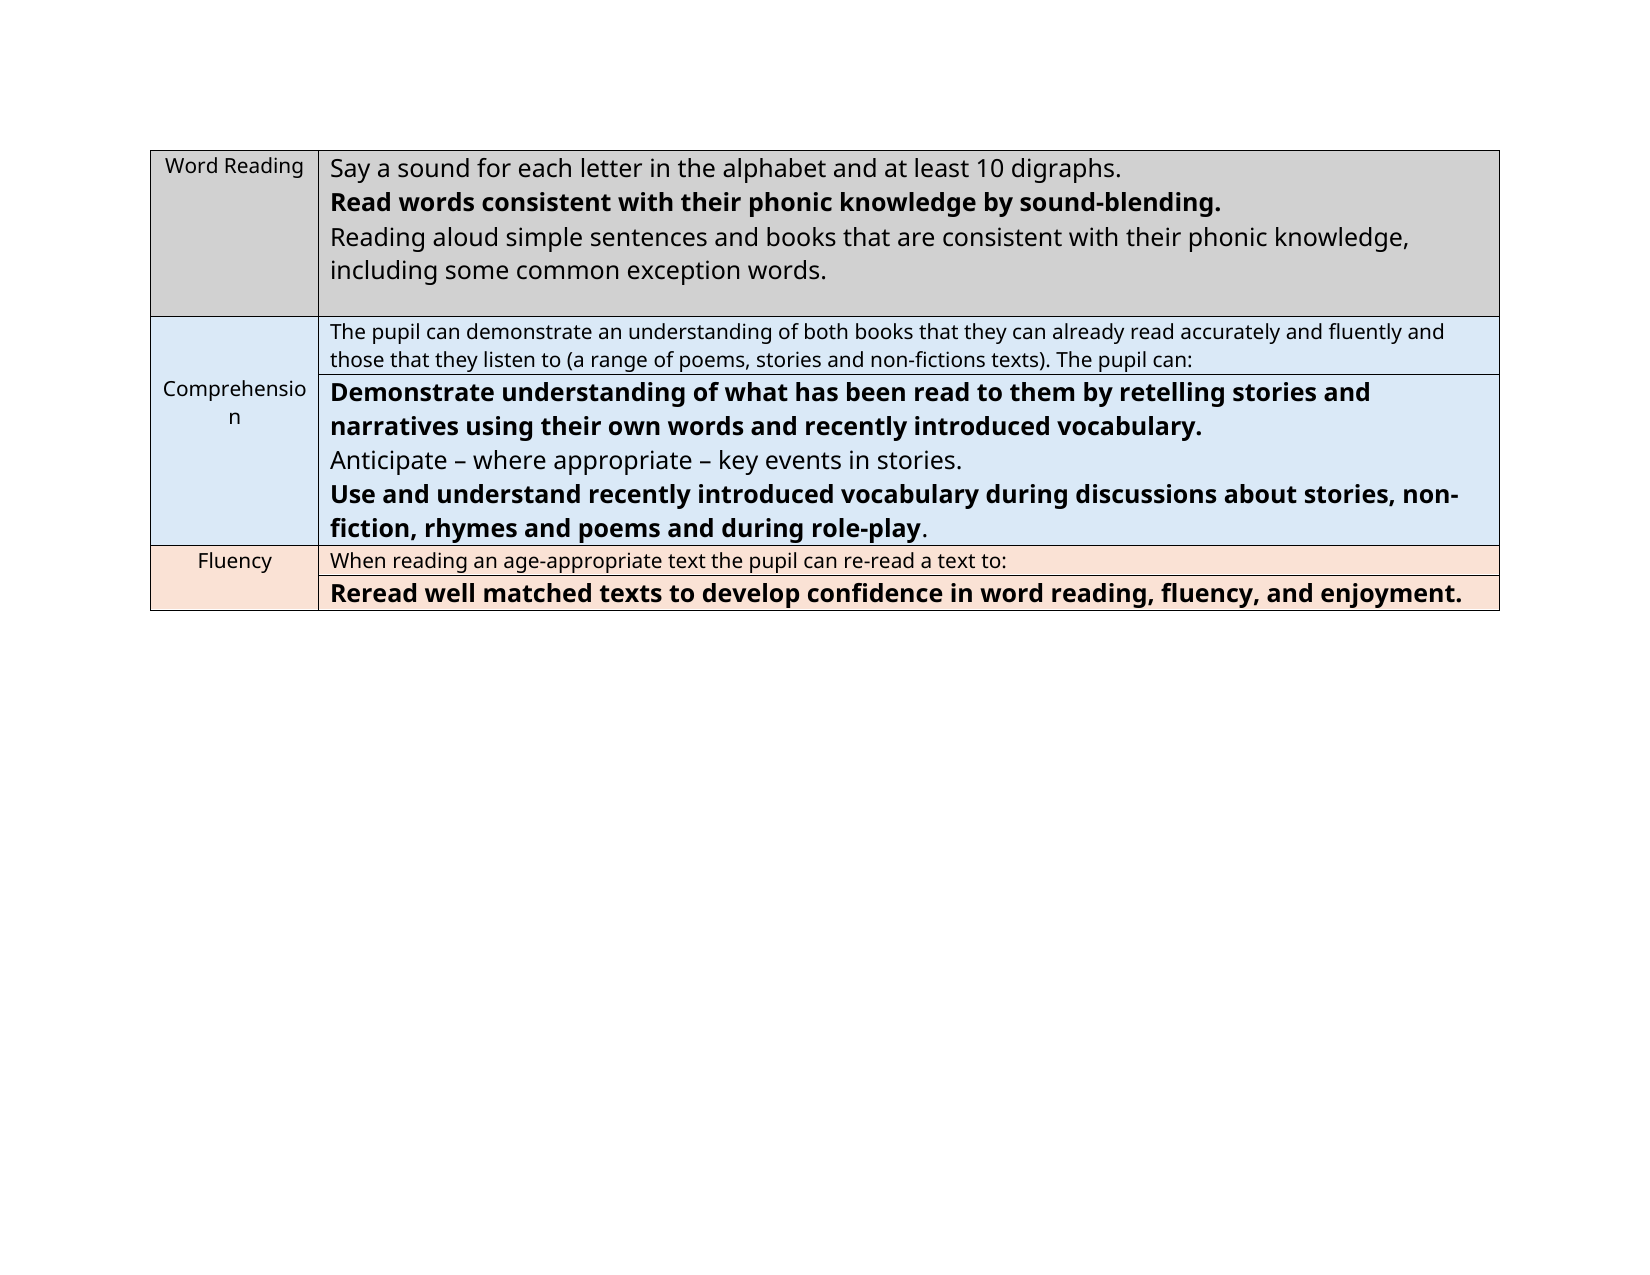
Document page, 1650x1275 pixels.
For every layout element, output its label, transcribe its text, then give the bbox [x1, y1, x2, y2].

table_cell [319, 151, 1499, 316]
table_cell When reading an age-appropriate text the pupil can re-read a text to: [319, 546, 1499, 574]
table_cell Demonstrate understanding of what has been read to them by retelling stories and narratives using their own words and recently introduced vocabulary. Anticipate – where appropriate – key events in stories. Use and understand recently introduced vocabulary during discussions about stories, non-fiction, rhymes and poems and during role-play. [319, 375, 1499, 545]
table_cell Fluency [151, 546, 318, 609]
table_cell Reread well matched texts to develop confidence in word reading, fluency, and enjoyment. [319, 576, 1499, 609]
table_cell The pupil can demonstrate an understanding of both books that they can already read accurately and fluently and those that they listen to (a range of poems, stories and non-fictions texts). The pupil can: [319, 317, 1499, 374]
table_cell Comprehension [151, 317, 318, 545]
